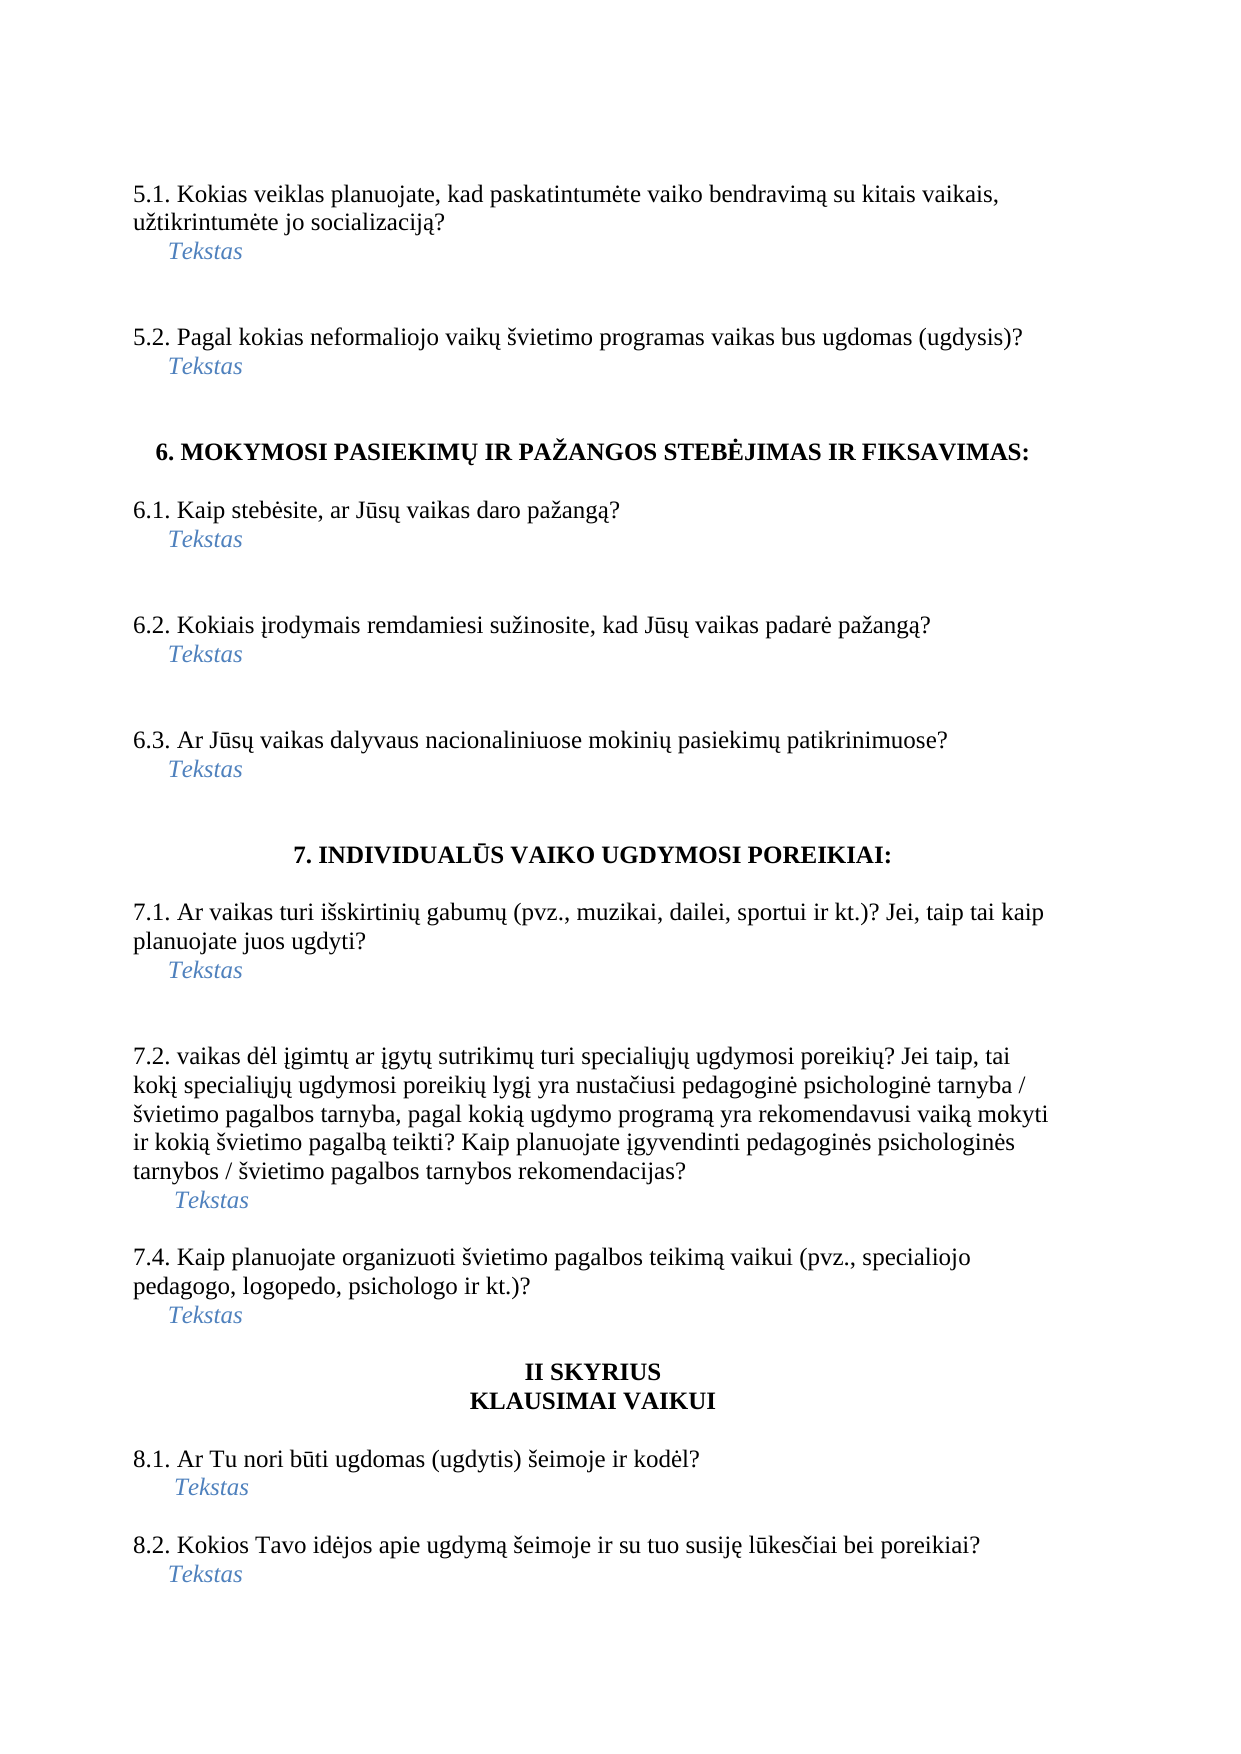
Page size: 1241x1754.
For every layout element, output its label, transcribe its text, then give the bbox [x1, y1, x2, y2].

text 8.2. Kokios Tavo idėjos apie ugdymą šeimoje ir su tuo susiję lūkesčiai bei poreikiai? [133, 1530, 1053, 1559]
text Tekstas [133, 955, 1053, 984]
text 6.1. Kaip stebėsite, ar Jūsų vaikas daro pažangą? [133, 495, 1053, 524]
text 6.3. Ar Jūsų vaikas dalyvaus nacionaliniuose mokinių pasiekimų patikrinimuose? [133, 725, 1053, 754]
text Tekstas [133, 639, 1053, 667]
text Tekstas [133, 1472, 1053, 1501]
text 7.4. Kaip planuojate organizuoti švietimo pagalbos teikimą vaikui (pvz., specialiojo pedagogo, logopedo, psichologo ir kt.)? [133, 1242, 1053, 1300]
text II SKYRIUS [133, 1357, 1053, 1386]
text 7.1. Ar vaikas turi išskirtinių gabumų (pvz., muzikai, dailei, sportui ir kt.)? Jei, taip tai kaip planuojate juos ugdyti? [133, 897, 1053, 955]
text Tekstas [133, 351, 1053, 380]
text Tekstas [133, 524, 1053, 552]
text 6. MOKYMOSI PASIEKIMŲ IR PAŽANGOS STEBĖJIMAS IR FIKSAVIMAS: [133, 437, 1053, 466]
text Tekstas [133, 1300, 1053, 1329]
text 8.1. Ar Tu nori būti ugdomas (ugdytis) šeimoje ir kodėl? [133, 1444, 1053, 1472]
text 6.2. Kokiais įrodymais remdamiesi sužinosite, kad Jūsų vaikas padarė pažangą? [133, 610, 1053, 639]
text KLAUSIMAI VAIKUI [133, 1386, 1053, 1415]
text 7. INDIVIDUALŪS VAIKO UGDYMOSI POREIKIAI: [133, 840, 1053, 869]
text 5.1. Kokias veiklas planuojate, kad paskatintumėte vaiko bendravimą su kitais vaikais, užtikrintumėte jo socializaciją? [133, 179, 1053, 236]
text Tekstas [133, 1185, 1053, 1214]
text Tekstas [133, 1559, 1053, 1587]
text Tekstas [133, 236, 1053, 265]
text Tekstas [133, 754, 1053, 782]
text 5.2. Pagal kokias neformaliojo vaikų švietimo programas vaikas bus ugdomas (ugdysis)? [133, 322, 1053, 351]
text 7.2. vaikas dėl įgimtų ar įgytų sutrikimų turi specialiųjų ugdymosi poreikių? Jei taip, tai kokį specialiųjų ugdymosi poreikių lygį yra nustačiusi pedagoginė psichologinė tarnyba / švietimo pagalbos tarnyba, pagal kokią ugdymo programą yra rekomendavusi vaiką mokyti ir kokią švietimo pagalbą teikti? Kaip planuojate įgyvendinti pedagoginės psichologinės tarnybos / švietimo pagalbos tarnybos rekomendacijas? [133, 1041, 1053, 1185]
